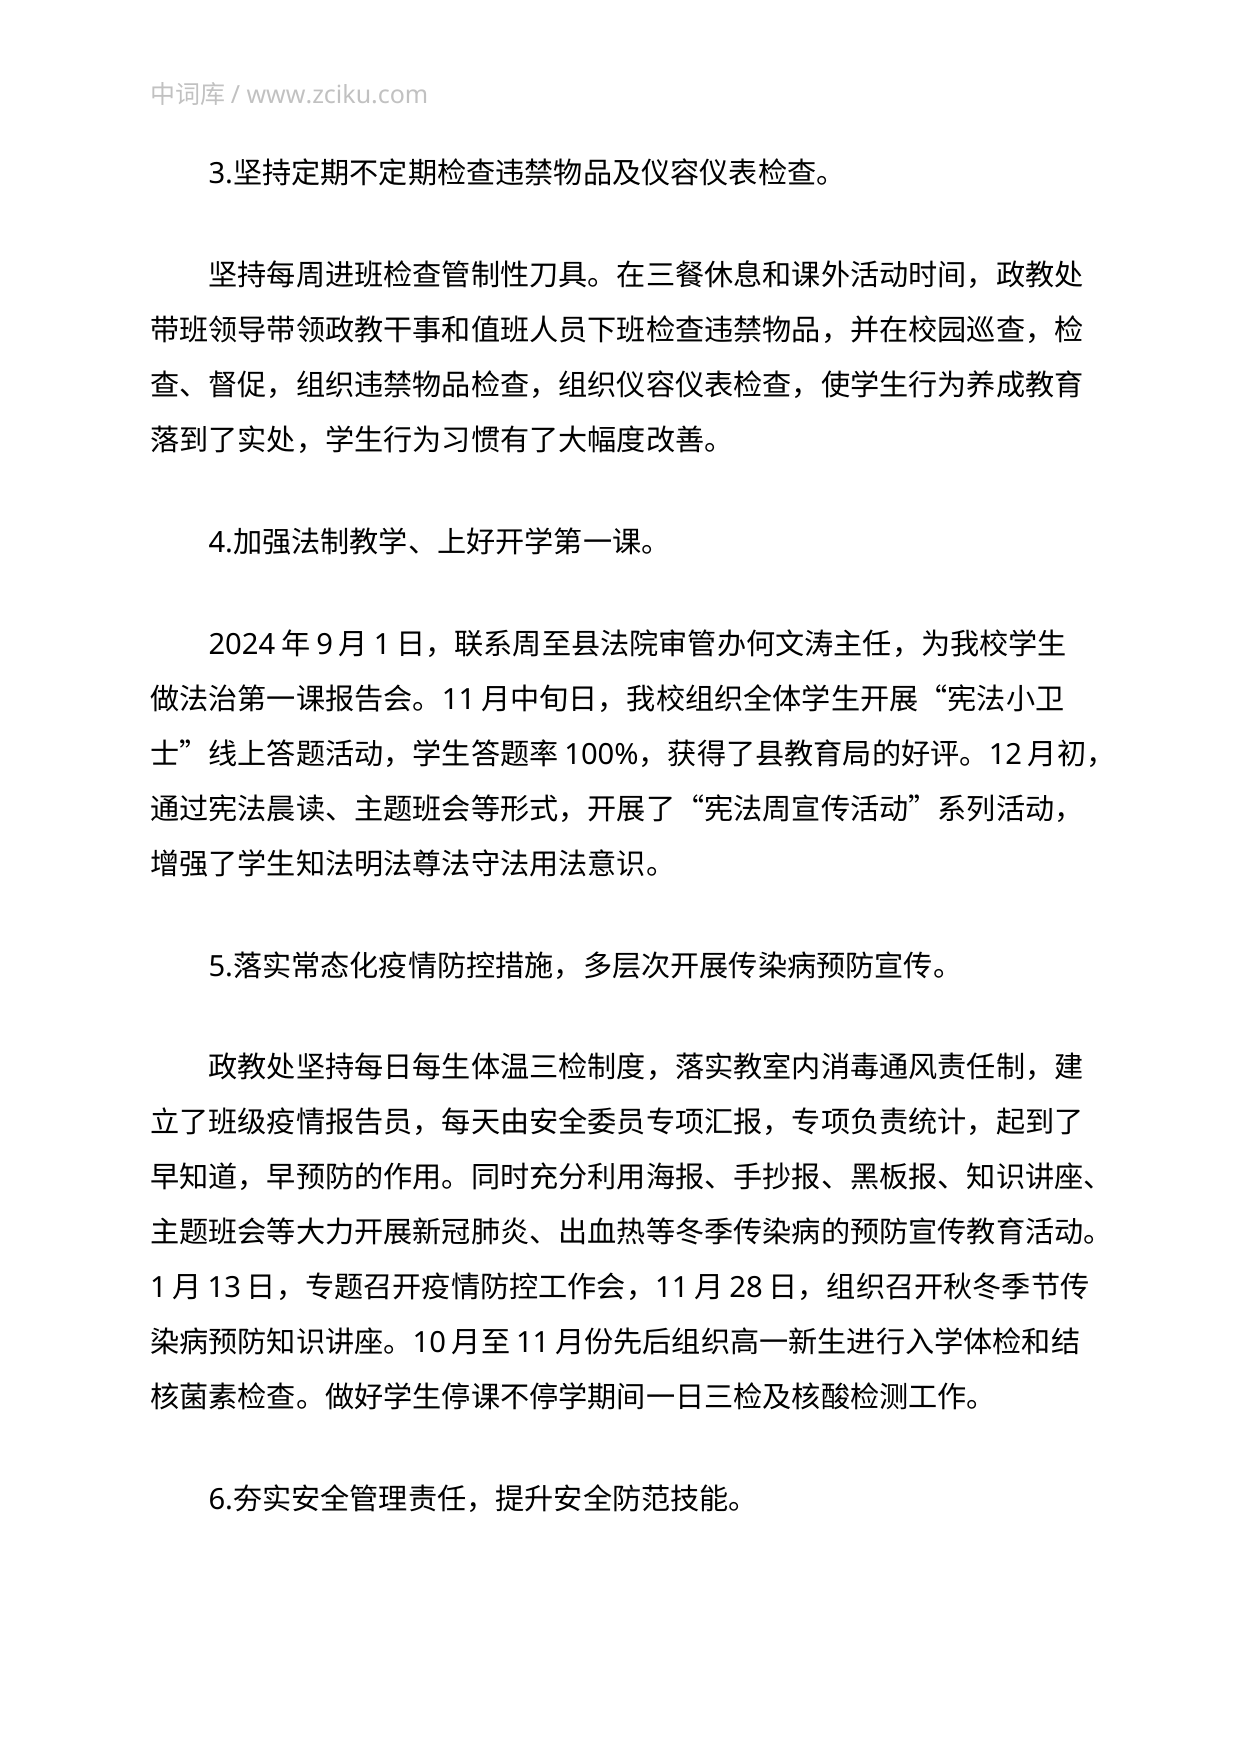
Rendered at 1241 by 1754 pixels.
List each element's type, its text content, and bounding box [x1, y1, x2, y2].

text 坚持每周进班检查管制性刀具。在三餐休息和课外活动时间，政教处带班领导带领政教干事和值班人员下班检查违禁物品，并在校园巡查，检查、督促，组织违禁物品检查，组织仪容仪表检查，使学生行为养成教育落到了实处，学生行为习惯有了大幅度改善。 [150, 252, 1090, 459]
text 4.加强法制教学、上好开学第一课。 [150, 518, 1090, 561]
text 政教处坚持每日每生体温三检制度，落实教室内消毒通风责任制，建立了班级疫情报告员，每天由安全委员专项汇报，专项负责统计，起到了早知道，早预防的作用。同时充分利用海报、手抄报、黑板报、知识讲座、主题班会等大力开展新冠肺炎、出血热等冬季传染病的预防宣传教育活动。1月13日，专题召开疫情防控工作会，11月28日，组织召开秋冬季节传染病预防知识讲座。10月至11月份先后组织高一新生进行入学体检和结核菌素检查。做好学生停课不停学期间一日三检及核酸检测工作。 [150, 1044, 1090, 1416]
text 5.落实常态化疫情防控措施，多层次开展传染病预防宣传。 [150, 942, 1090, 984]
text 3.坚持定期不定期检查违禁物品及仪容仪表检查。 [150, 150, 1090, 192]
text 2024年9月1日，联系周至县法院审管办何文涛主任，为我校学生做法治第一课报告会。11月中旬日，我校组织全体学生开展“宪法小卫士”线上答题活动，学生答题率100%，获得了县教育局的好评。12月初，通过宪法晨读、主题班会等形式，开展了“宪法周宣传活动”系列活动，增强了学生知法明法尊法守法用法意识。 [150, 620, 1090, 883]
text 6.夯实安全管理责任，提升安全防范技能。 [150, 1475, 1090, 1518]
